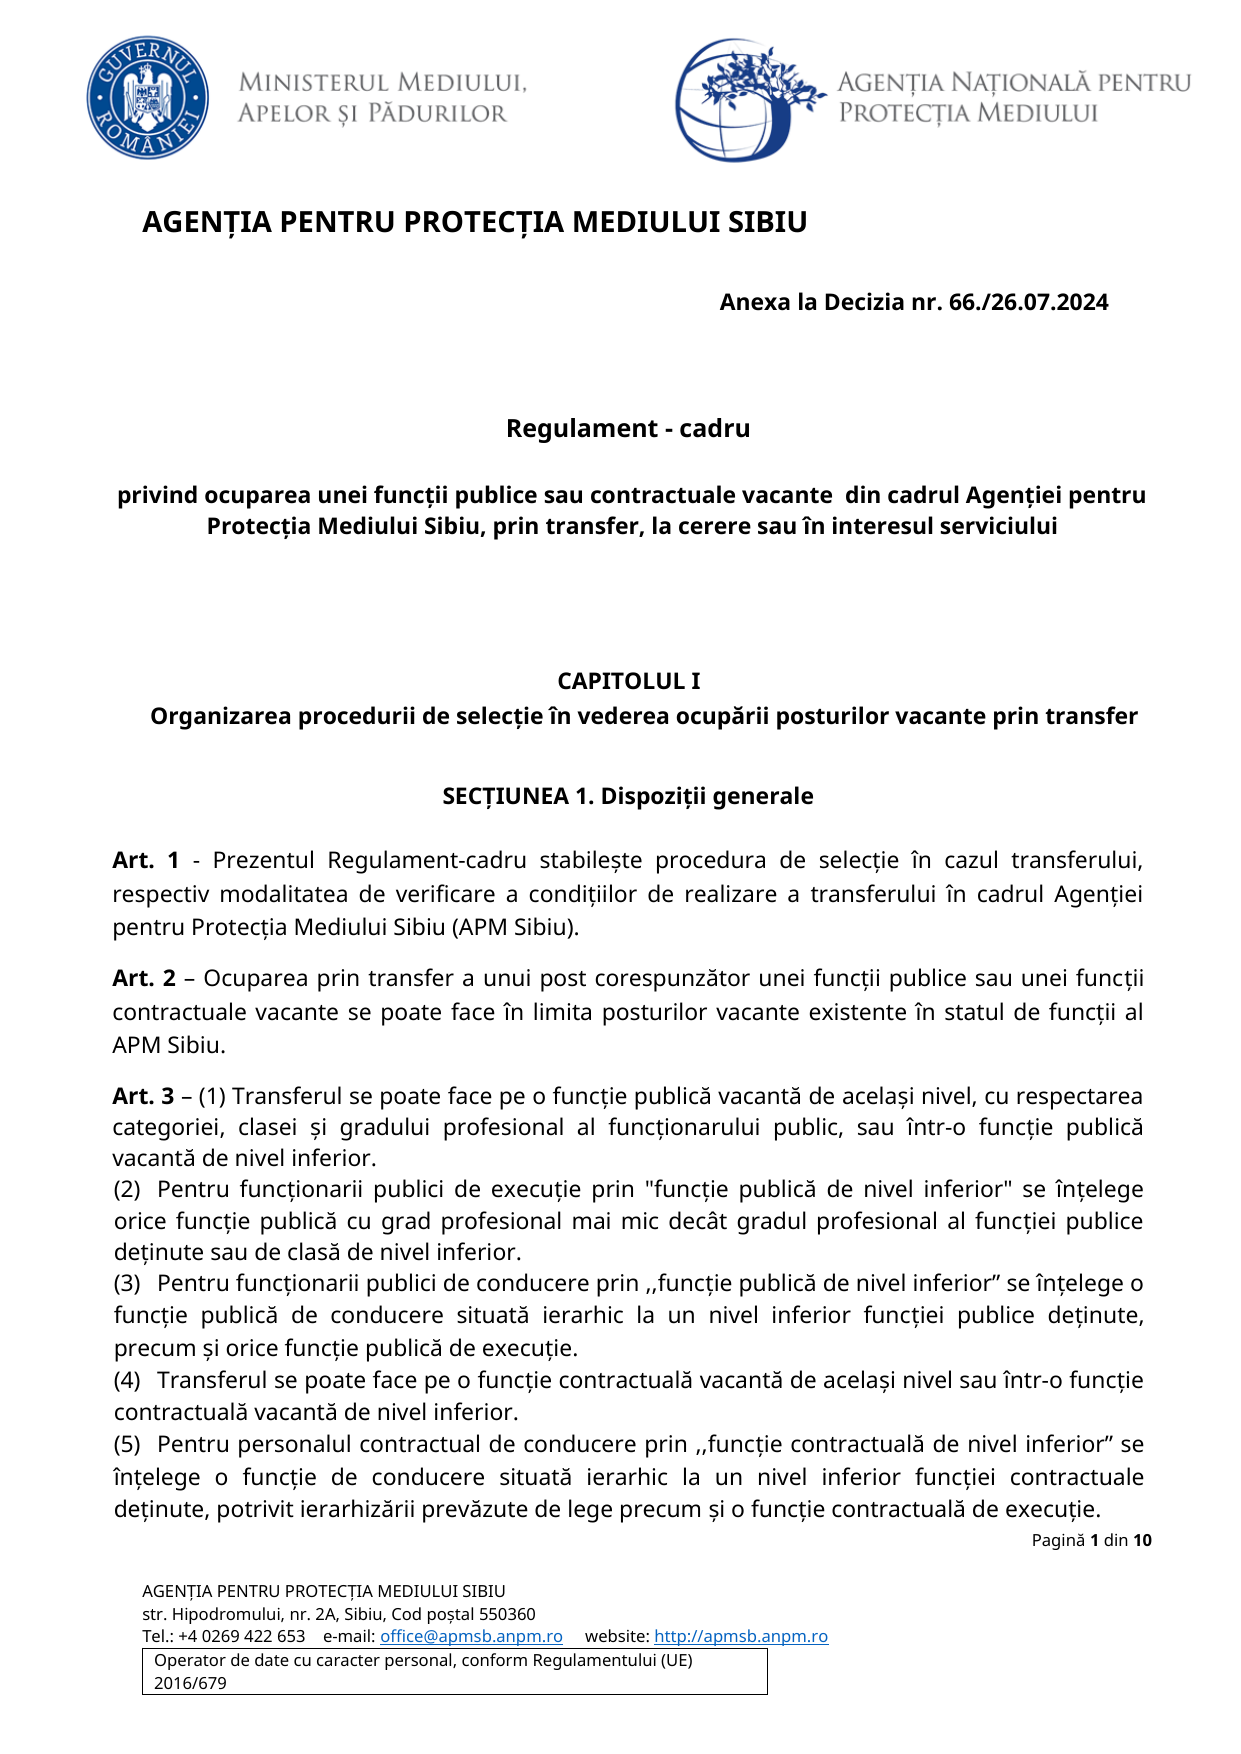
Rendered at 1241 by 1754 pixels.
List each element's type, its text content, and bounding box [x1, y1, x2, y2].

picture [68, 14, 1199, 174]
text Art. 2 – Ocuparea prin transfer a unui post corespunzător unei funcții publice sau unei funcţii contractuale vacante se poate face în limita posturilor vacante existente în statul de funcții al APM Sibiu. [112, 962, 1145, 1060]
text privind ocuparea unei funcții publice sau contractuale vacante din cadrul Agenției pentru Protecția Mediului Sibiu, prin transfer, la cerere sau în interesul serviciului [112, 478, 1152, 541]
list Transferul se poate face pe o funcţie contractuală vacantă de acelaşi nivel sau într-o funcţie contractuală vacantă de nivel inferior. [113, 1364, 1145, 1427]
text Art. 3 – (1) Transferul se poate face pe o funcţie publică vacantă de acelaşi nivel, cu respectarea categoriei, clasei şi gradului profesional al funcţionarului public, sau într-o funcţie publică vacantă de nivel inferior. [112, 1079, 1145, 1173]
text Regulament - cadru [112, 410, 1144, 444]
text Organizarea procedurii de selecție în vederea ocupării posturilor vacante prin transfer [137, 700, 1152, 731]
text Anexa la Decizia nr. 66./26.07.2024 [197, 285, 1109, 317]
list Pentru personalul contractual de conducere prin ,,funcţie contractuală de nivel inferior” se înţelege o funcţie de conducere situată ierarhic la un nivel inferior funcţiei contractuale deţinute, potrivit ierarhizării prevăzute de lege precum şi o funcţie contractuală de execuţie. [113, 1428, 1145, 1524]
text CAPITOLUL I [113, 665, 1144, 696]
list Pentru funcţionarii publici de execuţie prin "funcţie publică de nivel inferior" se înţelege orice funcţie publică cu grad profesional mai mic decât gradul profesional al funcţiei publice deţinute sau de clasă de nivel inferior. [113, 1173, 1145, 1267]
text Art. 1 - Prezentul Regulament-cadru stabilește procedura de selecție în cazul transferului, respectiv modalitatea de verificare a condițiilor de realizare a transferului în cadrul Agenției pentru Protecția Mediului Sibiu (APM Sibiu). [112, 844, 1145, 942]
list Pentru funcţionarii publici de conducere prin ,,funcţie publică de nivel inferior” se înţelege o funcţie publică de conducere situată ierarhic la un nivel inferior funcţiei publice deţinute, precum şi orice funcţie publică de execuţie. [113, 1267, 1145, 1363]
text SECȚIUNEA 1. Dispoziții generale [112, 780, 1144, 811]
